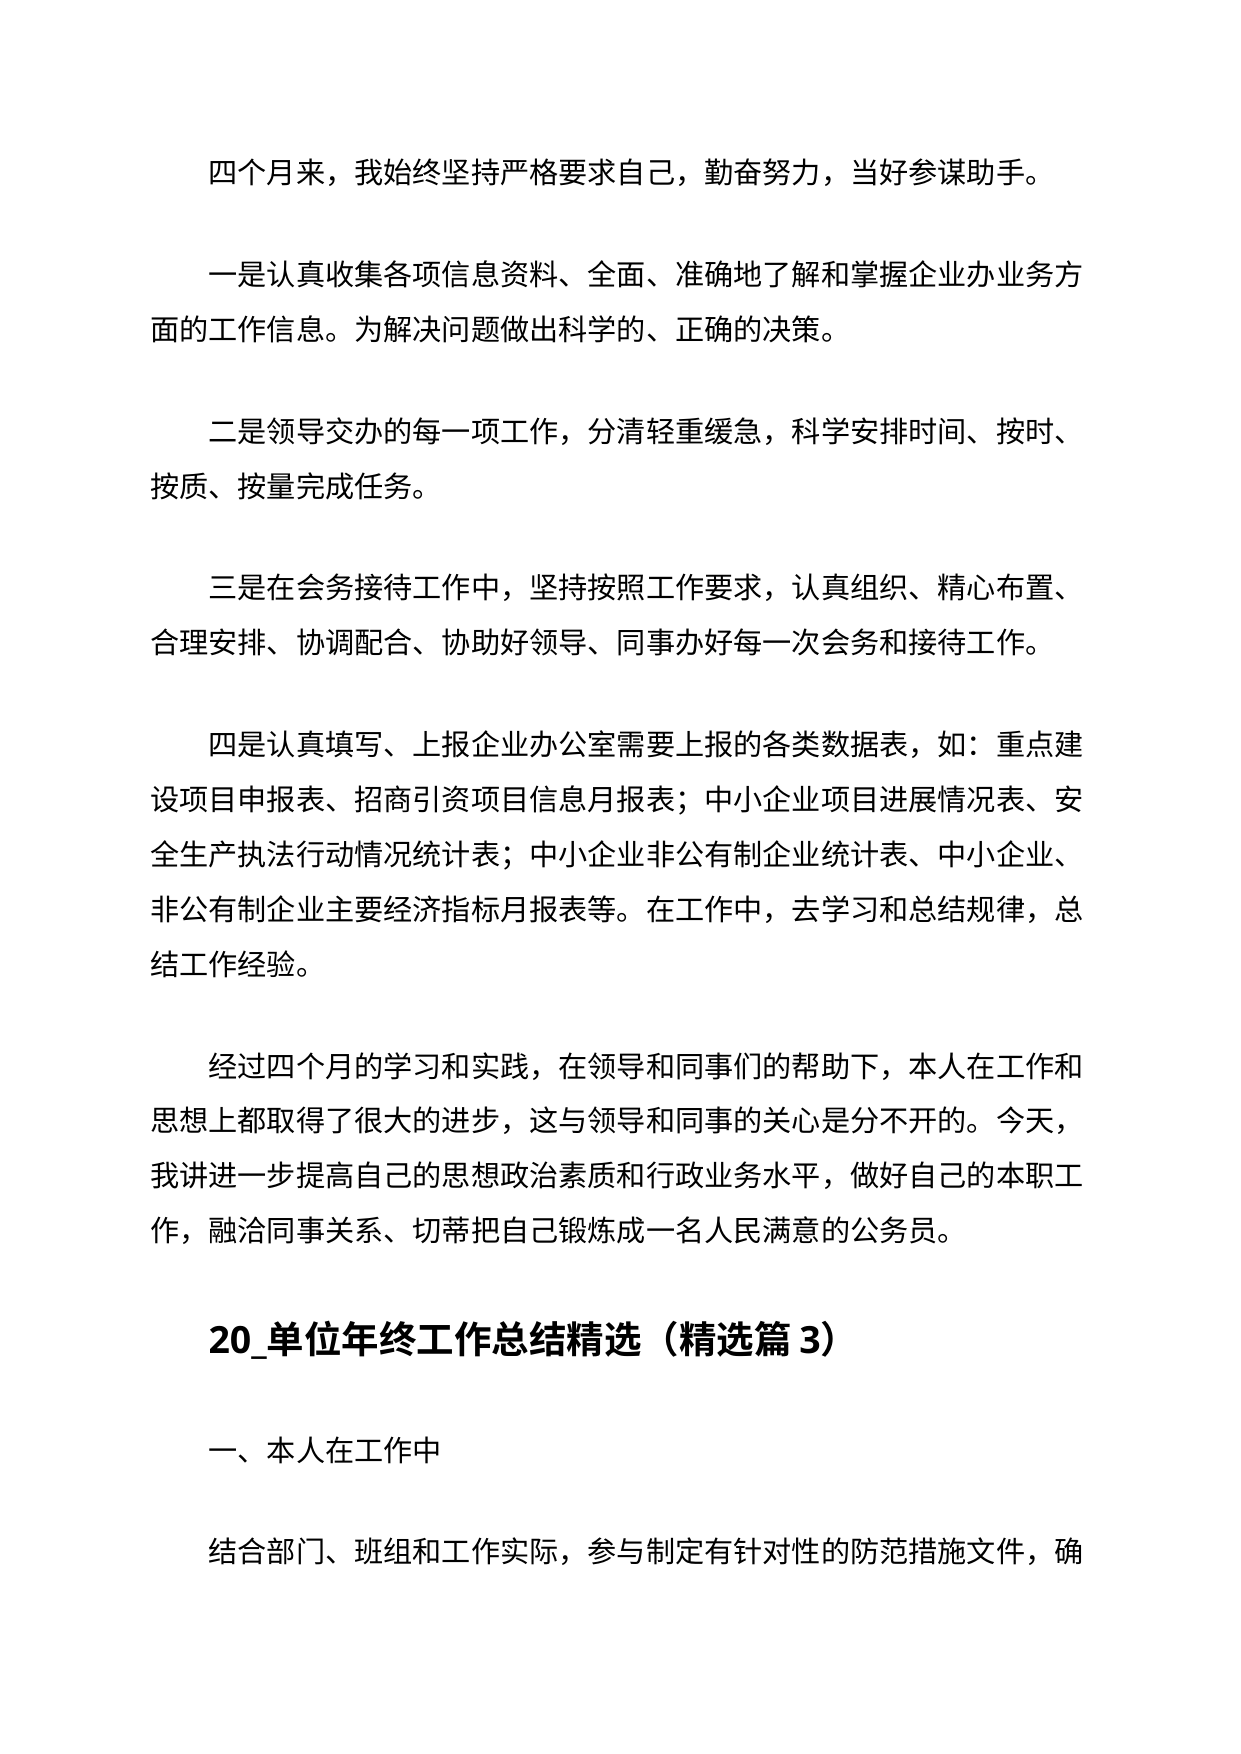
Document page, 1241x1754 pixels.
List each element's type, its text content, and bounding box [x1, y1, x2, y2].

text 四是认真填写、上报企业办公室需要上报的各类数据表，如：重点建设项目申报表、招商引资项目信息月报表；中小企业项目进展情况表、安全生产执法行动情况统计表；中小企业非公有制企业统计表、中小企业、非公有制企业主要经济指标月报表等。在工作中，去学习和总结规律，总结工作经验。 [150, 722, 1090, 984]
text 20_单位年终工作总结精选（精选篇3） [150, 1309, 1090, 1364]
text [150, 1529, 1090, 1571]
text 四个月来，我始终坚持严格要求自己，勤奋努力，当好参谋助手。 [150, 150, 1090, 192]
text 一是认真收集各项信息资料、全面、准确地了解和掌握企业办业务方面的工作信息。为解决问题做出科学的、正确的决策。 [150, 252, 1090, 349]
text 一、本人在工作中 [150, 1427, 1090, 1469]
text 经过四个月的学习和实践，在领导和同事们的帮助下，本人在工作和思想上都取得了很大的进步，这与领导和同事的关心是分不开的。今天，我讲进一步提高自己的思想政治素质和行政业务水平，做好自己的本职工作，融洽同事关系、切蒂把自己锻炼成一名人民满意的公务员。 [150, 1043, 1090, 1250]
text 二是领导交办的每一项工作，分清轻重缓急，科学安排时间、按时、按质、按量完成任务。 [150, 408, 1090, 506]
text 三是在会务接待工作中，坚持按照工作要求，认真组织、精心布置、合理安排、协调配合、协助好领导、同事办好每一次会务和接待工作。 [150, 565, 1090, 662]
